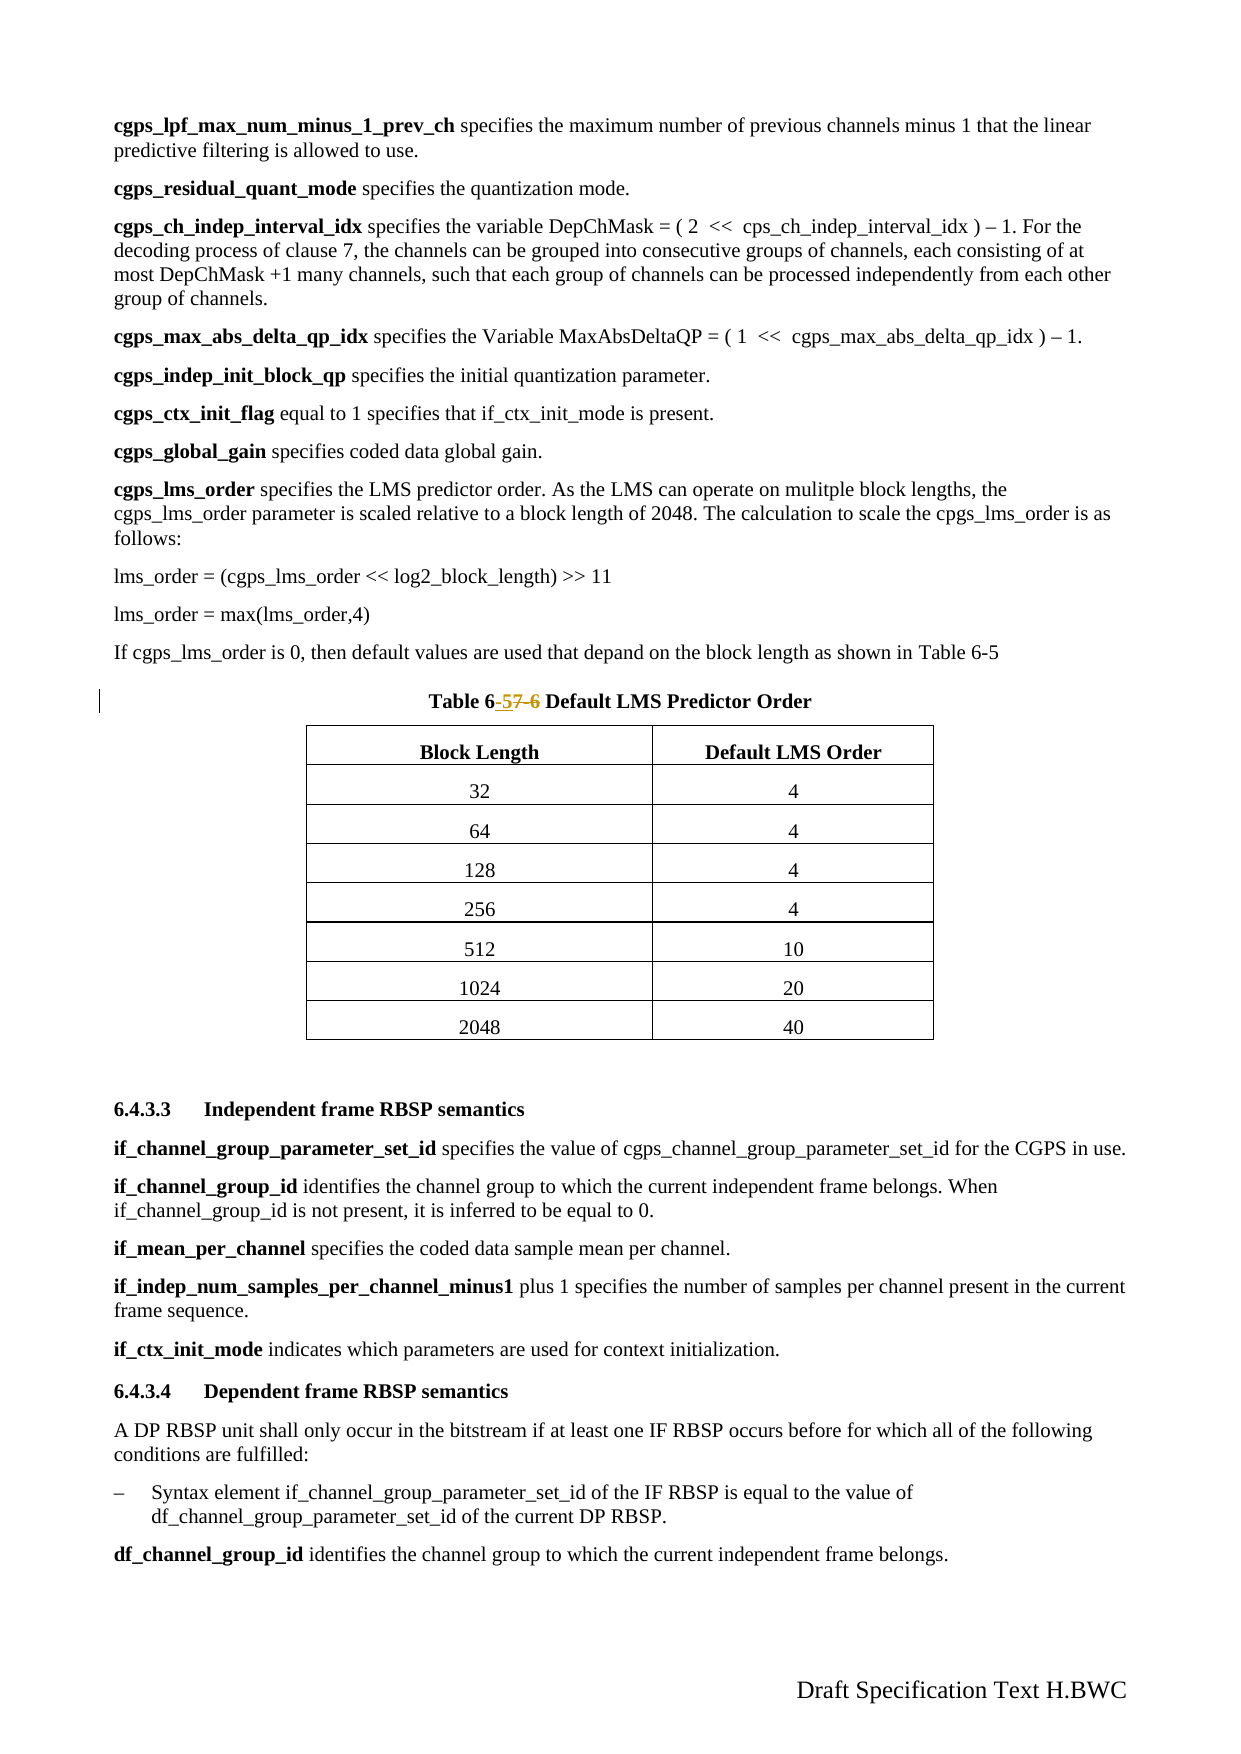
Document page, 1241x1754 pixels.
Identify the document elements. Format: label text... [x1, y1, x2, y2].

text if_indep_num_samples_per_channel_minus1 plus 1 specifies the number of samples per channel present in the current frame sequence. [113, 1274, 1127, 1322]
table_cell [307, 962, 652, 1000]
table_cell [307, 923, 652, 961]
subtitle Dependent frame RBSP semantics [113, 1379, 1127, 1403]
text cgps_ctx_init_flag equal to 1 specifies that if_ctx_init_mode is present. [113, 401, 1127, 425]
text if_ctx_init_mode indicates which parameters are used for context initialization. [113, 1337, 1127, 1361]
text If cgps_lms_order is 0, then default values are used that depand on the block length as shown in Table 7-2 [113, 640, 1127, 664]
text lms_order = (cgps_lms_order << log2_block_length) >> 11 [113, 564, 1127, 588]
text if_channel_group_id identifies the channel group to which the current independent frame belongs. When if_channel_group_id is not present, it is inferred to be equal to 0. [113, 1174, 1127, 1222]
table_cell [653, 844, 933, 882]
text Table 6 Default LMS Predictor Order [113, 689, 1127, 713]
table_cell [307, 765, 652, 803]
text if_channel_group_parameter_set_id specifies the value of cgps_channel_group_parameter_set_id for the CGPS in use. [113, 1136, 1127, 1159]
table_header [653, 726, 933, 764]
text cgps_lpf_max_num_minus_1_prev_ch specifies the maximum number of previous channels minus 1 that the linear predictive filtering is allowed to use. [113, 113, 1127, 162]
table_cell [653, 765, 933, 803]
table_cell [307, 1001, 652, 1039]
text cgps_lms_order specifies the LMS predictor order. As the LMS can operate on mulitple block lengths, the cgps_lms_order parameter is scaled relative to a block length of 2048. The calculation to scale the cpgs_lms_order is as follows: [113, 477, 1127, 549]
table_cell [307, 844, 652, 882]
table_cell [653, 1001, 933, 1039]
text lms_order = max(lms_order,4) [113, 602, 1127, 626]
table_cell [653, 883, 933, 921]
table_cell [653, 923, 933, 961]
text cgps_residual_quant_mode specifies the quantization mode. [113, 176, 1127, 200]
text if_mean_per_channel specifies the coded data sample mean per channel. [113, 1236, 1127, 1260]
text cgps_global_gain specifies coded data global gain. [113, 439, 1127, 463]
text df_channel_group_id identifies the channel group to which the current independent frame belongs. [113, 1542, 1127, 1566]
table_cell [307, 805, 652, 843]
list Syntax element if_channel_group_parameter_set_id of the IF RBSP is equal to the value of df_channel_group_parameter_set_id of the current DP RBSP. [113, 1480, 1127, 1528]
text cgps_ch_indep_interval_idx specifies the variable DepChMask = ( 2 << cps_ch_indep_interval_idx ) – 1. For the decoding process of clause 8, the channels can be grouped into consecutive groups of channels, each consisting of at most DepChMask +1 many channels, such that each group of channels can be processed independently from each other group of channels. [113, 214, 1127, 310]
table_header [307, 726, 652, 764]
subtitle Independent frame RBSP semantics [113, 1097, 1127, 1121]
text cgps_max_abs_delta_qp_idx specifies the Variable MaxAbsDeltaQP = ( 1 << cgps_max_abs_delta_qp_idx ) – 1. [113, 324, 1127, 348]
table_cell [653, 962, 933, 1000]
list A DP RBSP unit shall only occur in the bitstream if at least one IF RBSP occurs before for which all of the following conditions are fulfilled: [113, 1418, 1127, 1466]
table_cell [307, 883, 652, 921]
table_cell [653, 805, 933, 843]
text cgps_indep_init_block_qp specifies the initial quantization parameter. [113, 363, 1127, 387]
